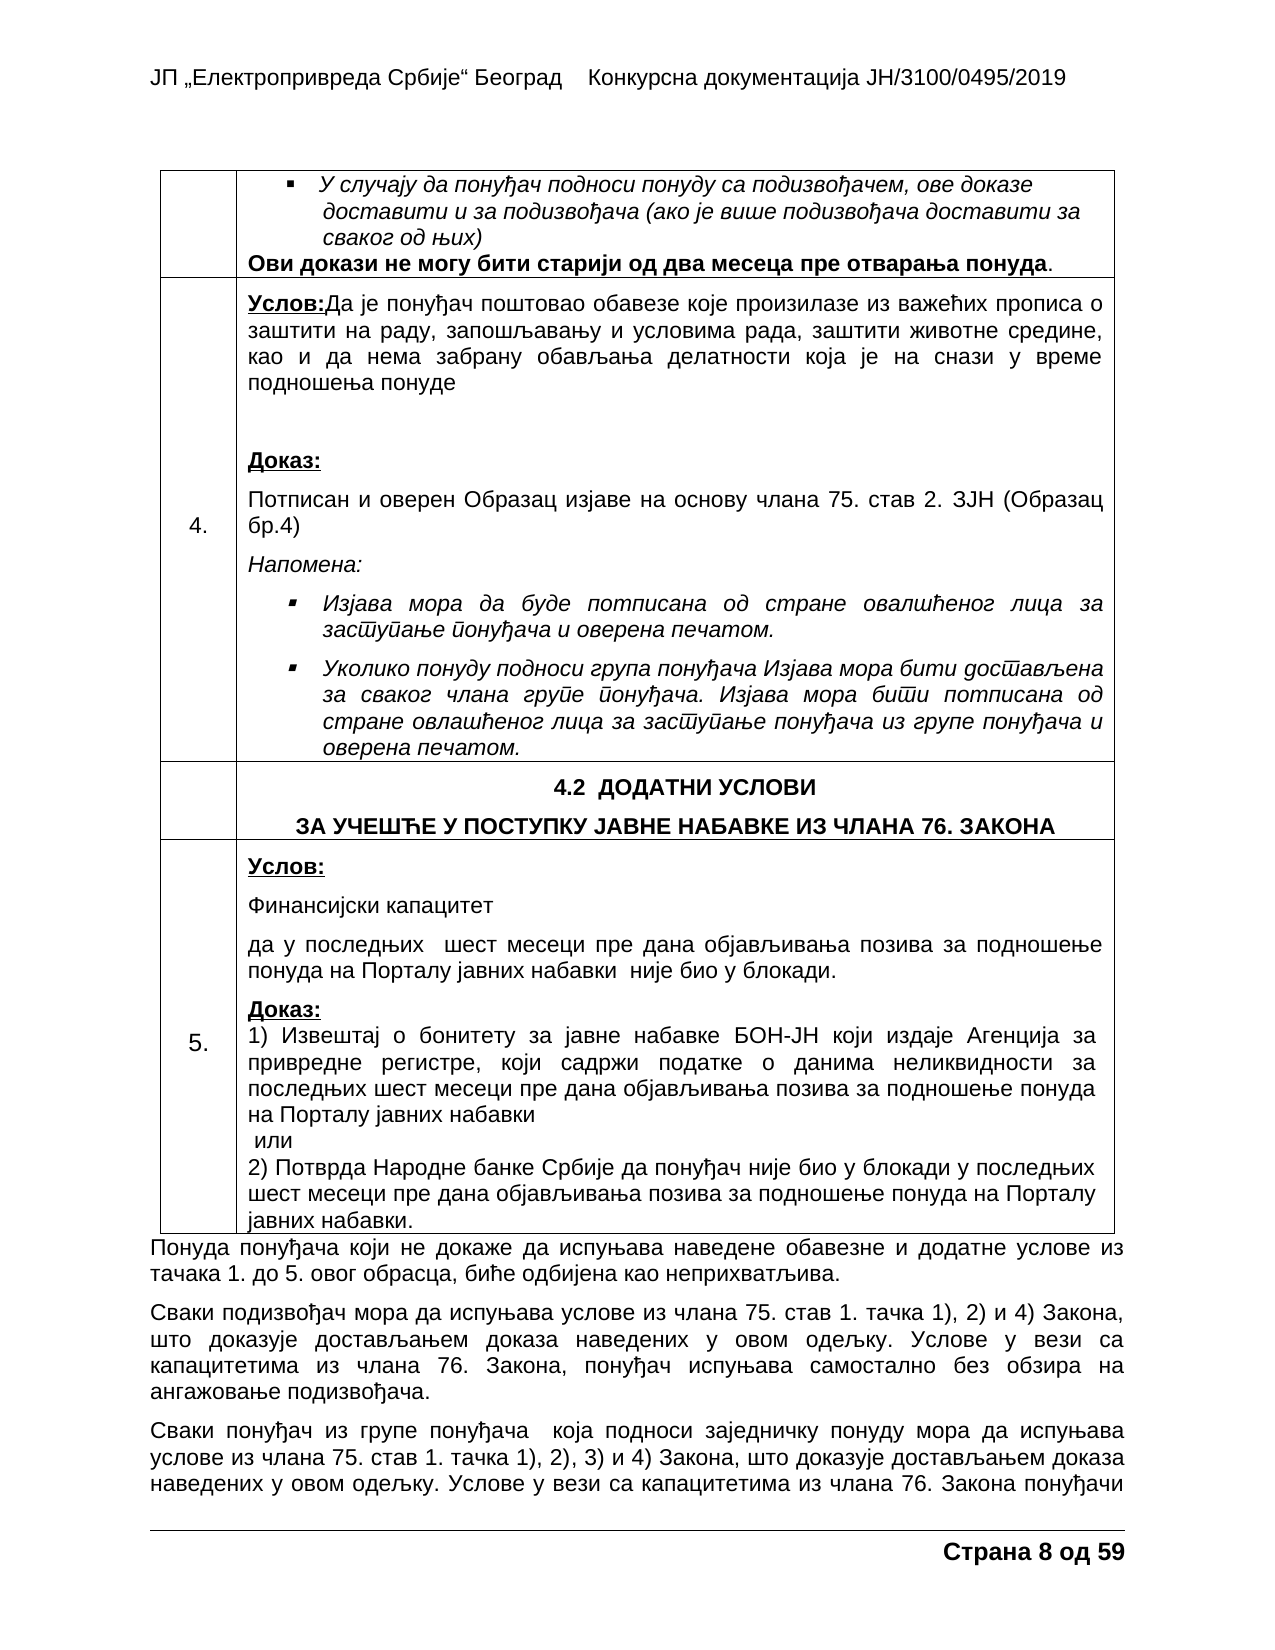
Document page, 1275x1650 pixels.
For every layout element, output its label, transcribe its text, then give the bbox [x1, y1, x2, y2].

table_cell 5. [161, 840, 236, 1233]
table_cell Услов: Финансијски капацитет да у последњих шест месеци пре дана објављивања позива за подношење понуда на Порталу јавних набавки није био у блокади. Доказ: 1) Извештај о бонитету за јавне набавке БОН-ЈН који издаје Агенција за привредне регистре, који садржи податке о данима неликвидности за последњих шест месеци пре дана објављивања позива за подношење понуда на Порталу јавних набавки или 2) Потврда Народне банке Србије да понуђач није био у блокади у последњих шест месеци пре дана објављивања позива за подношење понуда на Порталу јавних набавки. [237, 840, 1114, 1233]
table_cell 3. [161, 171, 236, 277]
table_cell 4.2 ДОДАТНИ УСЛОВИ ЗА УЧЕШЋЕ У ПОСТУПКУ ЈАВНЕ НАБАВКЕ ИЗ ЧЛАНА 76. ЗАКОНА [237, 762, 1114, 839]
table_cell 4. [161, 278, 236, 761]
text Сваки подизвођач мора да испуњава услове из члана 75. став 1. тачка 1), 2) и 4) Закона, што доказује достављањем доказа наведених у овом одељку. Услове у вези са капацитетима из члана 76. Закона, понуђач испуњава самостално без обзира на ангажовање подизвођача. [150, 1299, 1125, 1404]
table_cell Услов:Да је понуђач поштовао обавезе које произилазе из важећих прописа о заштити на раду, запошљавању и условима рада, заштити животне средине, као и да нема забрану обављања делатности која је на снази у време подношења понуде Доказ: Потписан и оверен Образац изјаве на основу члана 75. став 2. ЗЈН (Образац бр.4) Напомена: Изјава мора да буде потписана од стране овалшћеног лица за заступање понуђача и оверена печатом. Уколико понуду подноси група понуђача Изјава мора бити достављена за сваког члана групе понуђача. Изјава мора бити потписана од стране овлашћеног лица за заступање понуђача из групе понуђача и оверена печатом. [237, 278, 1114, 761]
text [150, 1417, 1125, 1496]
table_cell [237, 171, 1114, 277]
text Понуда понуђача који не докаже да испуњава наведене обавезне и додатне услове из тачака 1. до 5. овог обрасца, биће одбијена као неприхватљива. [150, 1234, 1125, 1287]
table_cell [161, 762, 236, 839]
